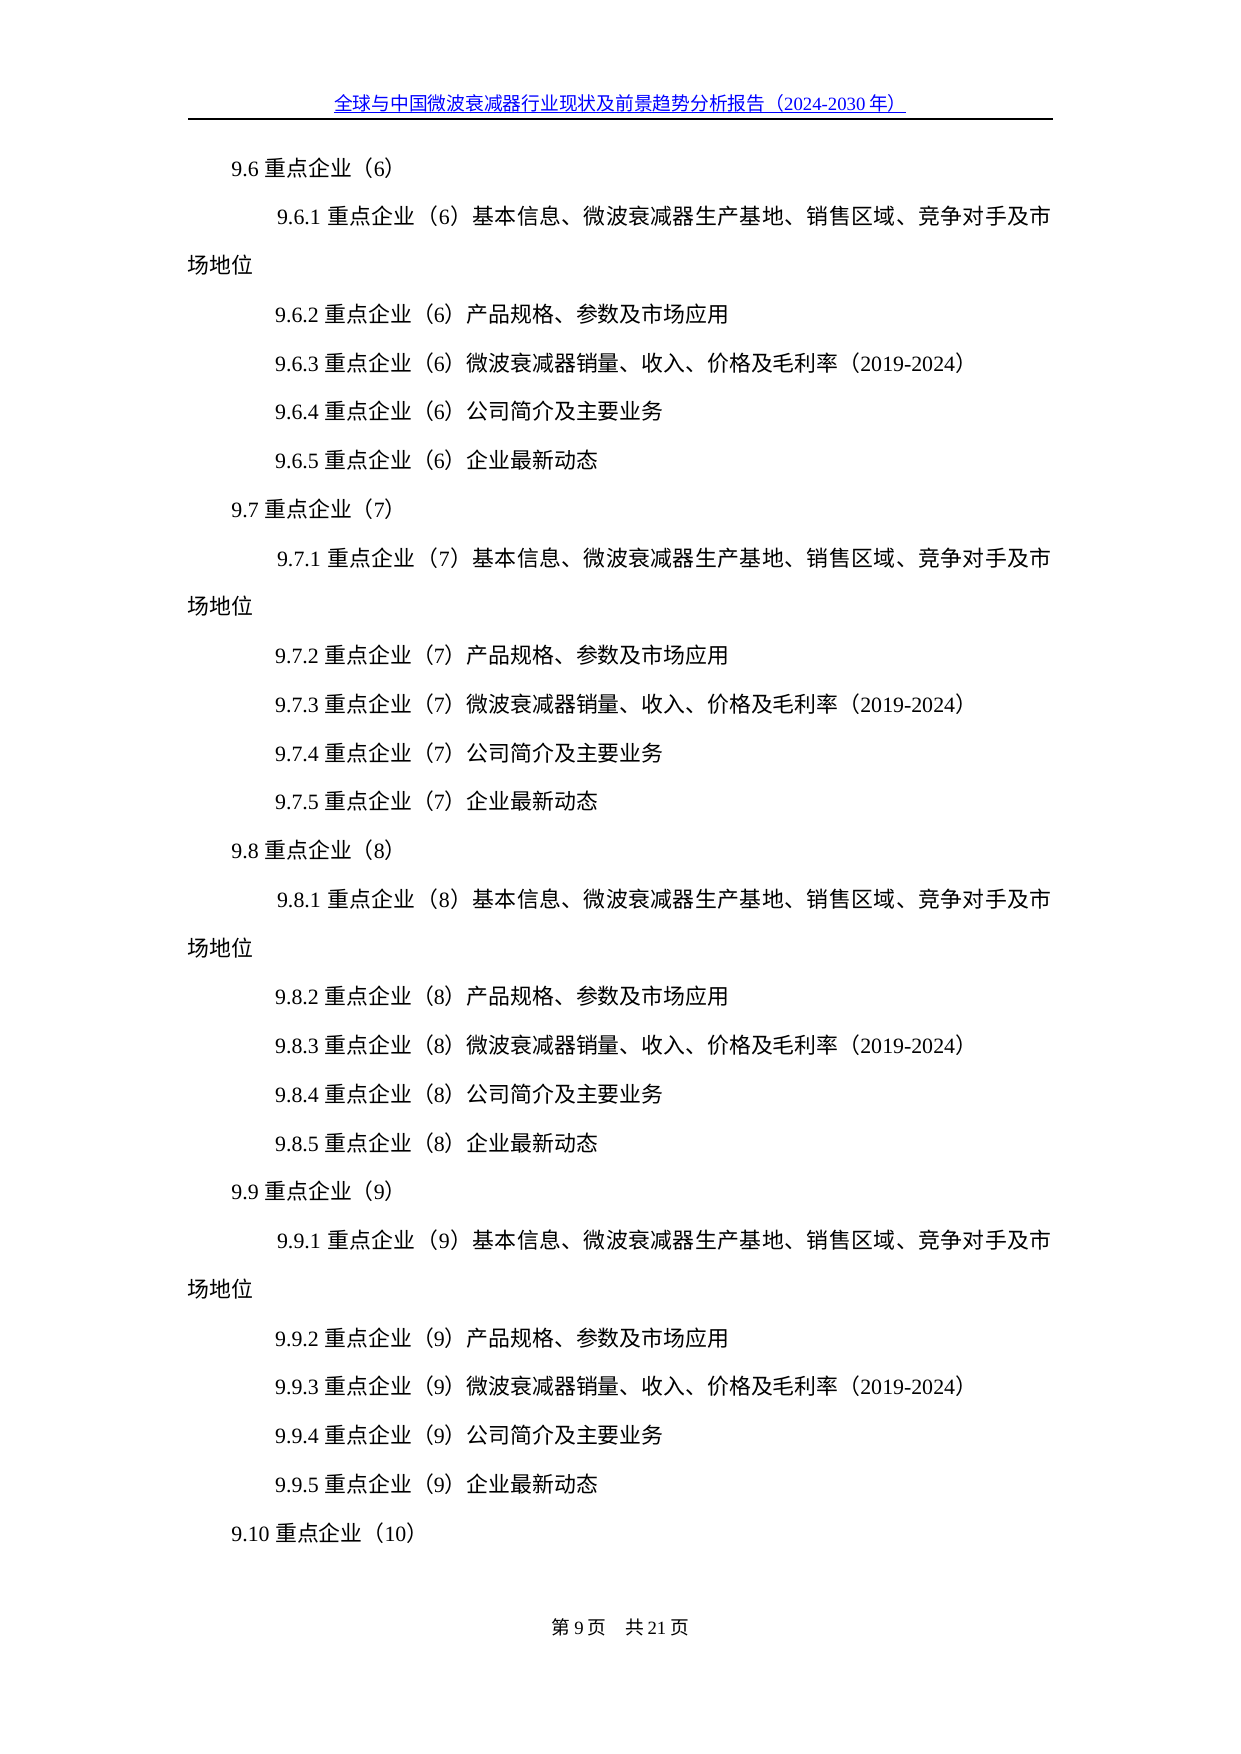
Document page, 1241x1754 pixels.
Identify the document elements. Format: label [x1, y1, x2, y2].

text [187, 150, 1053, 1548]
